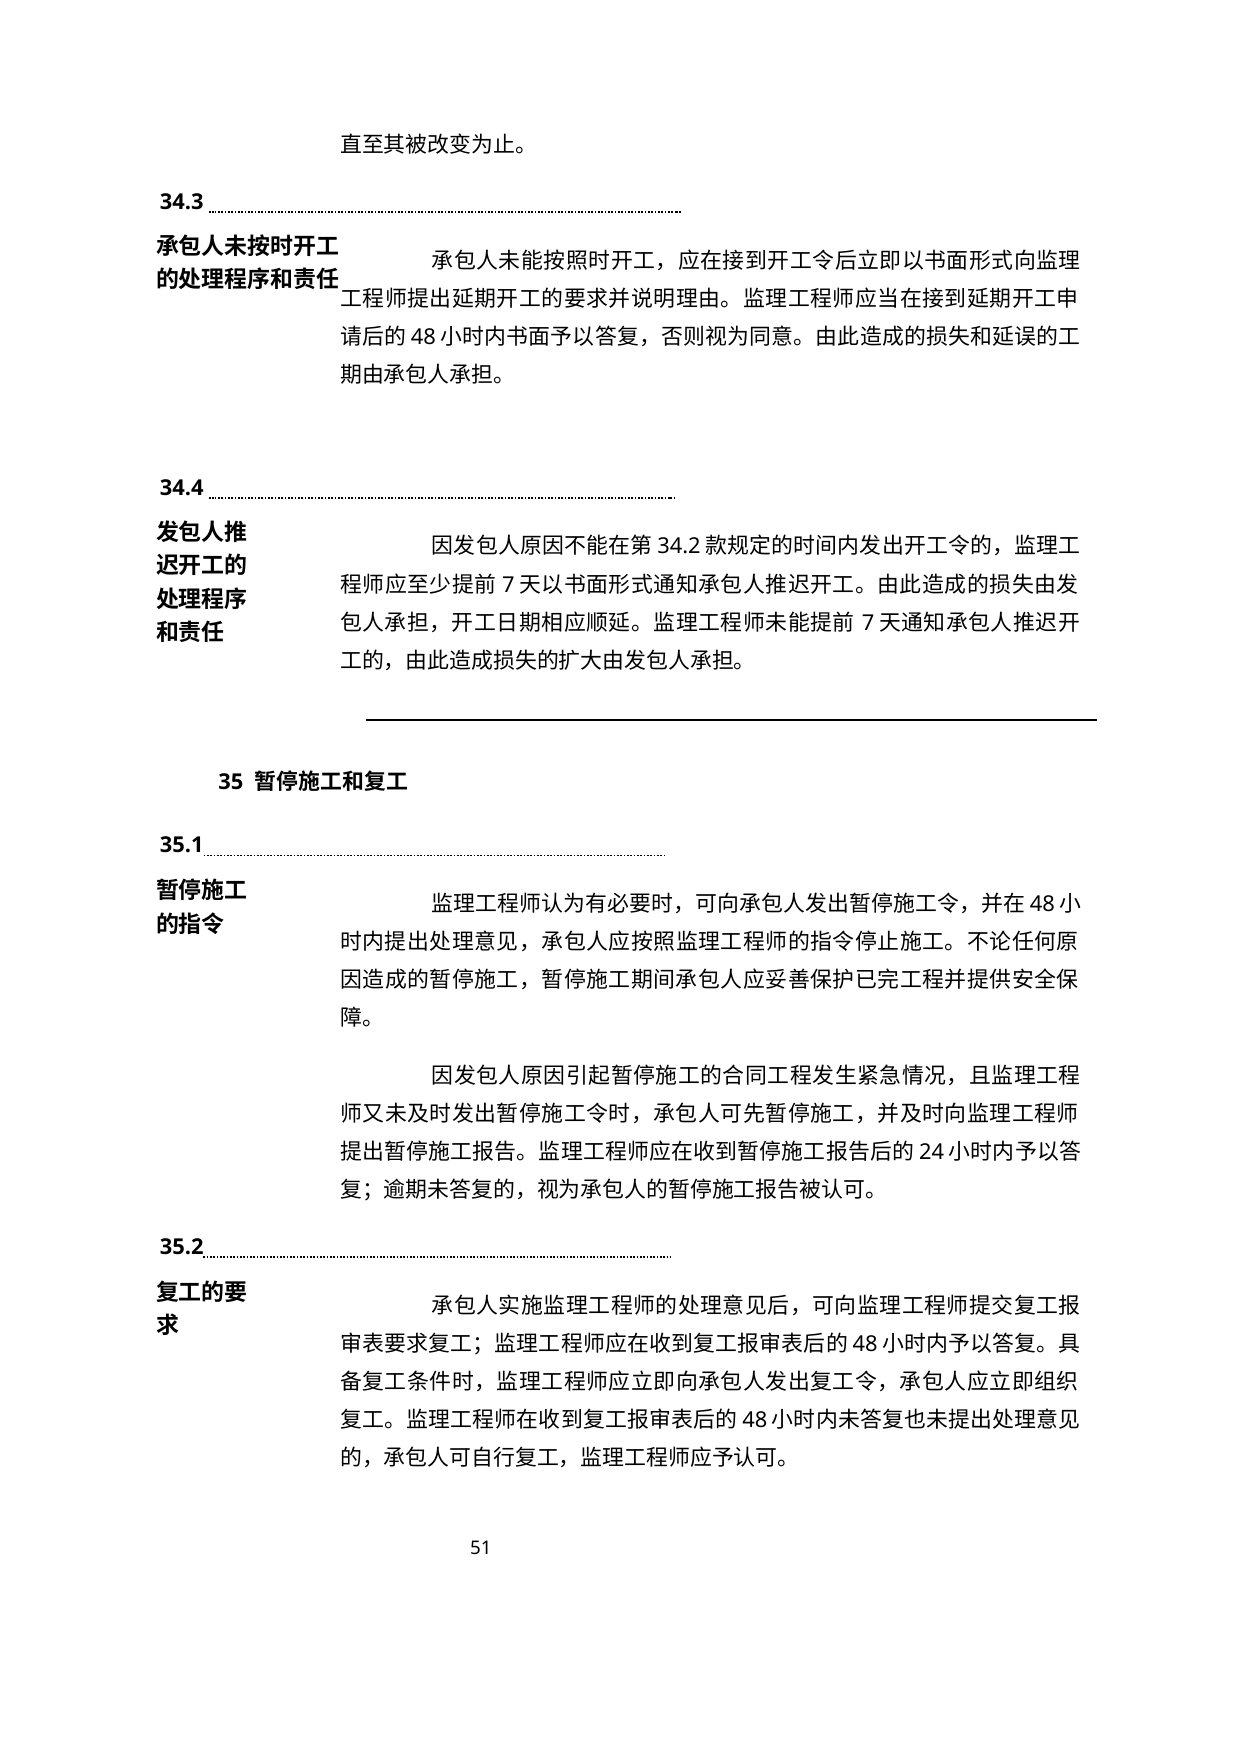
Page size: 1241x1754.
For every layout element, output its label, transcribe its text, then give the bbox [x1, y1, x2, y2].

text 35.2 [159, 1231, 1081, 1261]
text 监理工程师认为有必要时，可向承包人发出暂停施工令，并在48小时内提出处理意见，承包人应按照监理工程师的指令停止施工。不论任何原因造成的暂停施工，暂停施工期间承包人应妥善保护已完工程并提供安全保障。 [340, 886, 1081, 1031]
text 34.4 [159, 472, 1081, 502]
text 35.1 [159, 829, 1081, 859]
text 因发包人原因不能在第34.2款规定的时间内发出开工令的，监理工程师应至少提前7天以书面形式通知承包人推迟开工。由此造成的损失由发包人承担，开工日期相应顺延。监理工程师未能提前7天通知承包人推迟开工的，由此造成损失的扩大由发包人承担。 [340, 528, 1081, 674]
text 34.3 [159, 186, 1081, 216]
text 承包人未能按照时开工，应在接到开工令后立即以书面形式向监理工程师提出延期开工的要求并说明理由。监理工程师应当在接到延期开工申请后的48小时内书面予以答复，否则视为同意。由此造成的损失和延误的工期由承包人承担。 [340, 243, 1081, 388]
text 因发包人原因引起暂停施工的合同工程发生紧急情况，且监理工程师又未及时发出暂停施工令时，承包人可先暂停施工，并及时向监理工程师提出暂停施工报告。监理工程师应在收到暂停施工报告后的24小时内予以答复；逾期未答复的，视为承包人的暂停施工报告被认可。 [340, 1058, 1081, 1204]
text 35 暂停施工和复工 [159, 764, 1081, 796]
text 承包人实施监理工程师的处理意见后，可向监理工程师提交复工报审表要求复工；监理工程师应在收到复工报审表后的48小时内予以答复。具备复工条件时，监理工程师应立即向承包人发出复工令，承包人应立即组织复工。监理工程师在收到复工报审表后的48小时内未答复也未提出处理意见的，承包人可自行复工，监理工程师应予认可。 [340, 1288, 1081, 1471]
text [340, 127, 1081, 159]
